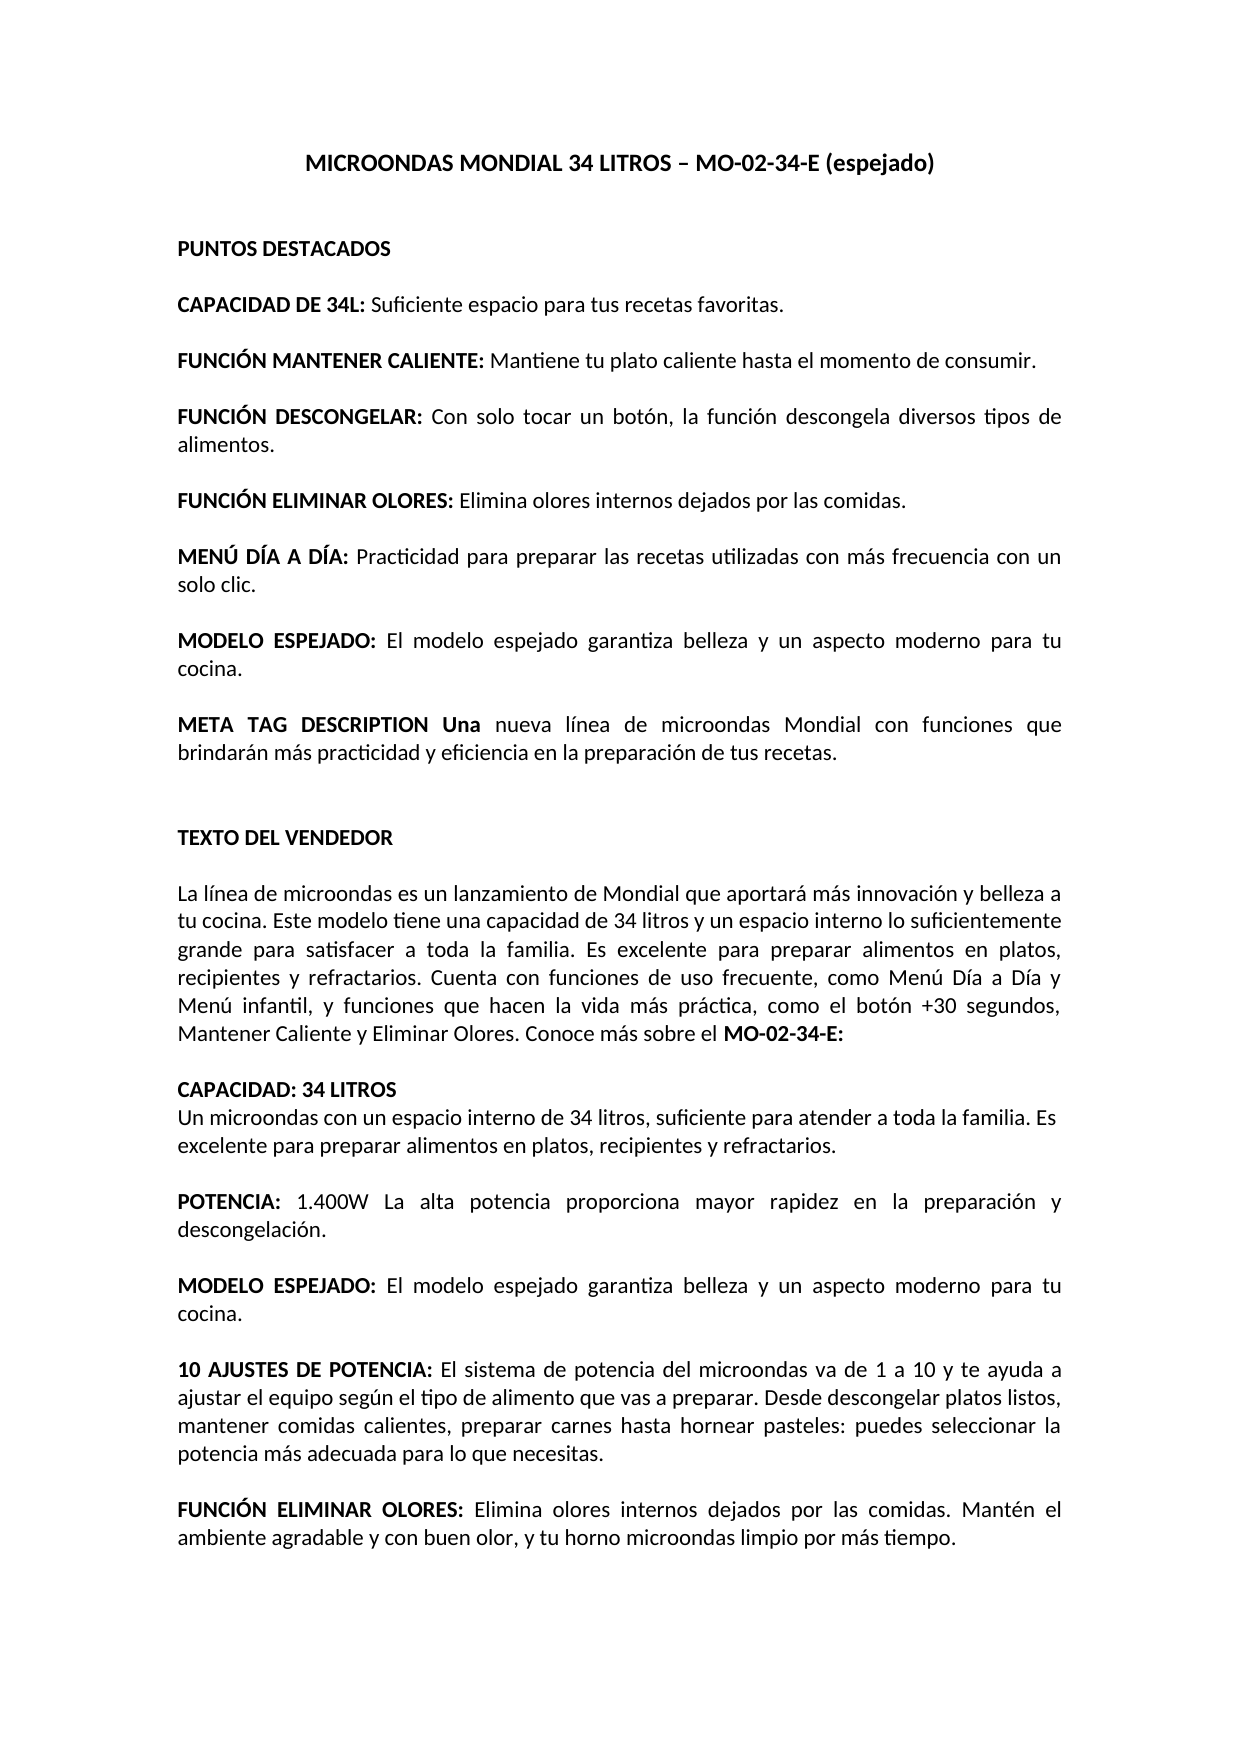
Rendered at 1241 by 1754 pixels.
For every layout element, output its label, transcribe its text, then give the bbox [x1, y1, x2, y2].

text PUNTOS DESTACADOS [177, 234, 1063, 262]
text MODELO ESPEJADO: El modelo espejado garantiza belleza y un aspecto moderno para tu cocina. [177, 1271, 1063, 1327]
text MICROONDAS MONDIAL 34 LITROS – MO-02-34-E (espejado) [177, 148, 1063, 178]
text FUNCIÓN DESCONGELAR: Con solo tocar un botón, la función descongela diversos tipos de alimentos. [177, 402, 1063, 458]
text La línea de microondas es un lanzamiento de Mondial que aportará más innovación y belleza a tu cocina. Este modelo tiene una capacidad de 34 litros y un espacio interno lo suficientemente grande para satisfacer a toda la familia. Es excelente para preparar alimentos en platos, recipientes y refractarios. Cuenta con funciones de uso frecuente, como Menú Día a Día y Menú infantil, y funciones que hacen la vida más práctica, como el botón +30 segundos, Mantener Caliente y Eliminar Olores. Conoce más sobre el MO-02-34-E: [177, 879, 1063, 1047]
text META TAG DESCRIPTION Una nueva línea de microondas Mondial con funciones que brindarán más practicidad y eficiencia en la preparación de tus recetas. [177, 711, 1063, 767]
text TEXTO DEL VENDEDOR [177, 823, 1063, 851]
text POTENCIA: 1.400W La alta potencia proporciona mayor rapidez en la preparación y descongelación. [177, 1187, 1063, 1243]
text FUNCIÓN ELIMINAR OLORES: Elimina olores internos dejados por las comidas. [177, 486, 1063, 514]
text FUNCIÓN ELIMINAR OLORES: Elimina olores internos dejados por las comidas. Mantén el ambiente agradable y con buen olor, y tu horno microondas limpio por más tiempo. [177, 1495, 1063, 1551]
text FUNCIÓN MANTENER CALIENTE: Mantiene tu plato caliente hasta el momento de consumir. [177, 346, 1063, 374]
text CAPACIDAD DE 34L: Suficiente espacio para tus recetas favoritas. [177, 290, 1063, 318]
text CAPACIDAD: 34 LITROS Un microondas con un espacio interno de 34 litros, suficiente para atender a toda la familia. Es excelente para preparar alimentos en platos, recipientes y refractarios. [177, 1075, 1063, 1159]
text MENÚ DÍA A DÍA: Practicidad para preparar las recetas utilizadas con más frecuencia con un solo clic. [177, 542, 1063, 598]
text MODELO ESPEJADO: El modelo espejado garantiza belleza y un aspecto moderno para tu cocina. [177, 626, 1063, 682]
text 10 AJUSTES DE POTENCIA: El sistema de potencia del microondas va de 1 a 10 y te ayuda a ajustar el equipo según el tipo de alimento que vas a preparar. Desde descongelar platos listos, mantener comidas calientes, preparar carnes hasta hornear pasteles: puedes seleccionar la potencia más adecuada para lo que necesitas. [177, 1355, 1063, 1467]
